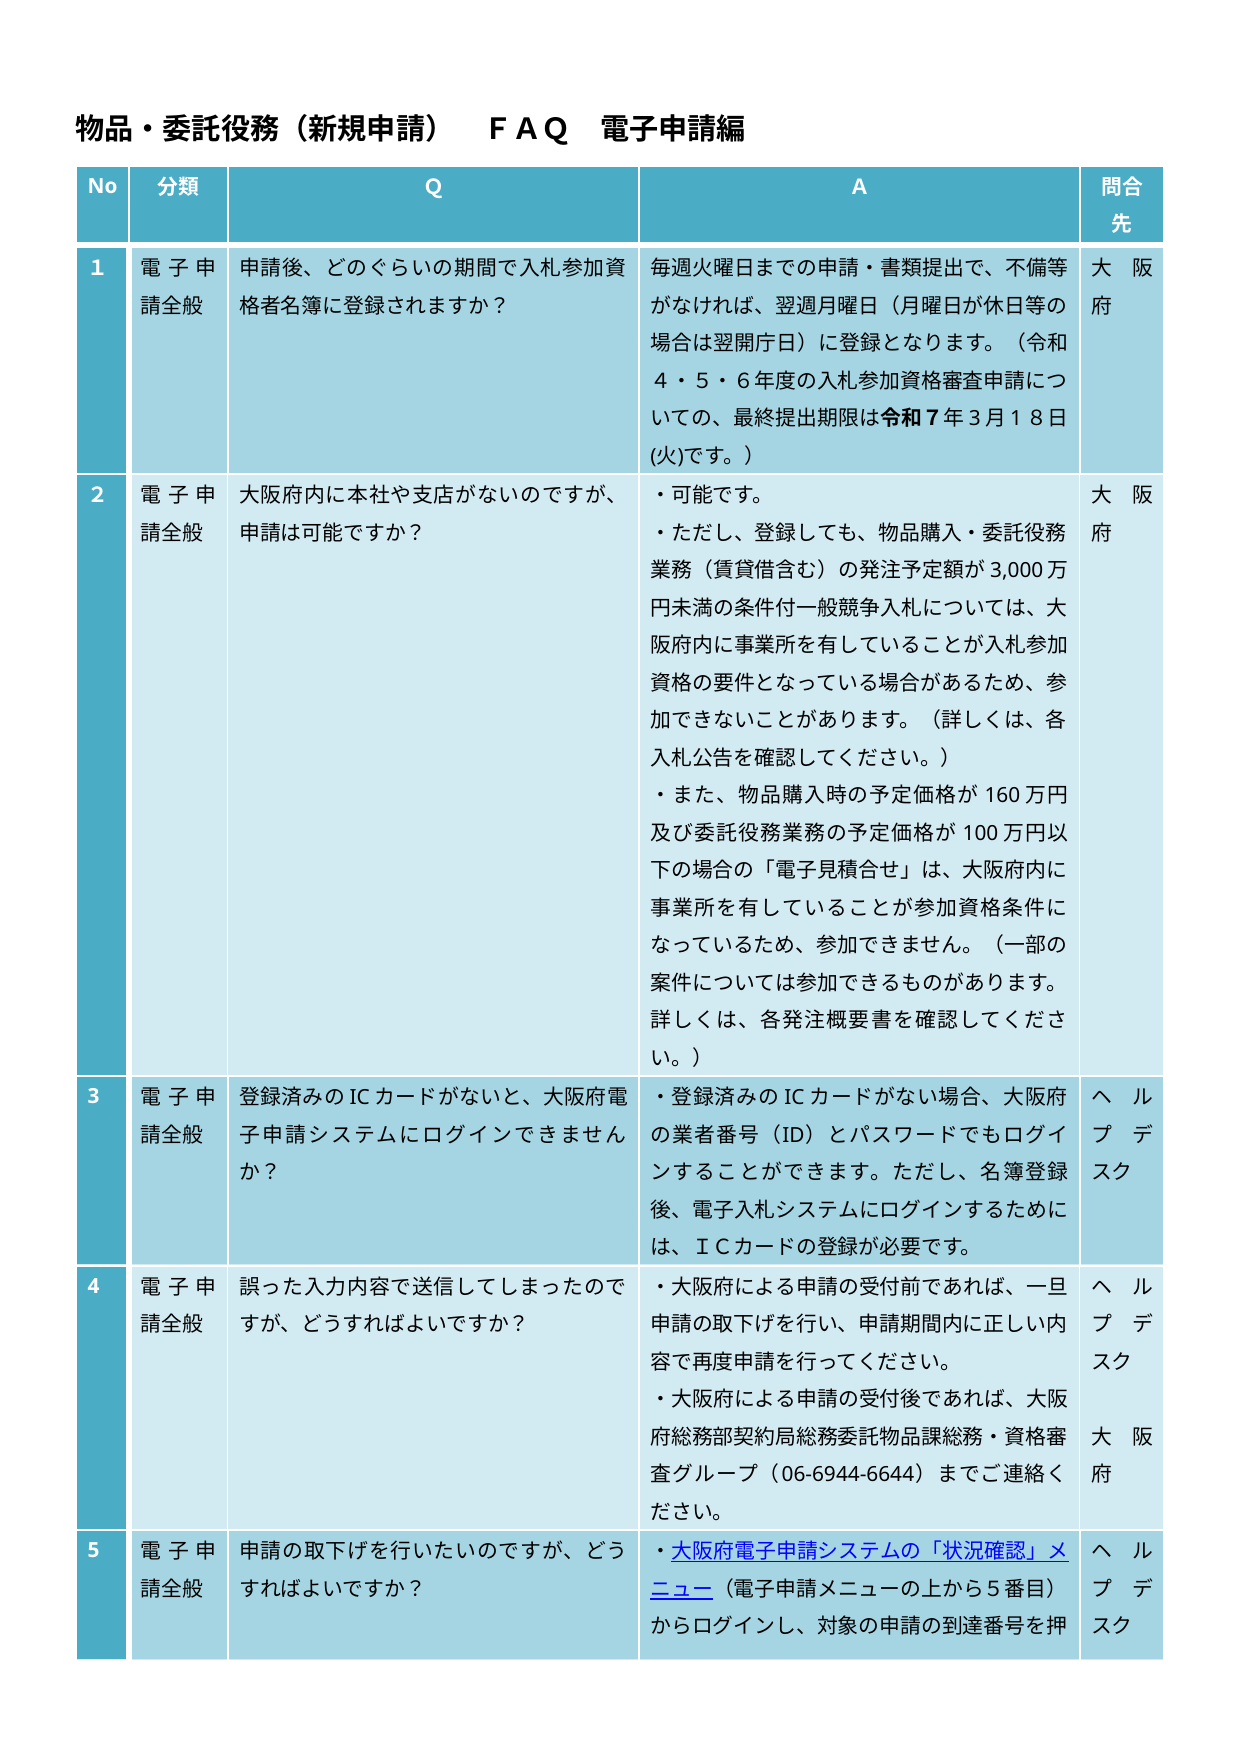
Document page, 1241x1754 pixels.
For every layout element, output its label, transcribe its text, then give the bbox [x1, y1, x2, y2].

table_cell ・登録済みのICカードがない場合、大阪府の業者番号（ID）とパスワードでもログインすることができます。ただし、名簿登録後、電子入札システムにログインするためには、ＩＣカードの登録が必要です。 [640, 1077, 1079, 1264]
table_cell ヘルプデスク [1081, 1531, 1163, 1659]
table_cell 登録済みのICカードがないと、大阪府電子申請システムにログインできませんか？ [229, 1077, 638, 1264]
table_cell 申請後、どのぐらいの期間で入札参加資格者名簿に登録されますか？ [229, 248, 638, 473]
table_cell 4 [77, 1267, 126, 1529]
table_cell ・可能です。 ・ただし、登録しても、物品購入・委託役務業務（賃貸借含む）の発注予定額が3,000万円未満の条件付一般競争入札については、大阪府内に事業所を有していることが入札参加資格の要件となっている場合があるため、参加できないことがあります。（詳しくは、各入札公告を確認してください。） ・また、物品購入時の予定価格が160万円及び委託役務業務の予定価格が100万円以下の場合の「電子見積合せ」は、大阪府内に事業所を有していることが参加資格条件になっているため、参加できません。（一部の案件については参加できるものがあります。詳しくは、各発注概要書を確認してください。） [640, 475, 1079, 1075]
table_header 問合先 [1081, 167, 1163, 242]
table_header 分類 [130, 167, 227, 242]
table_cell 誤った入力内容で送信してしまったのですが、どうすればよいですか？ [228, 1267, 638, 1529]
table_header Ａ [640, 167, 1079, 242]
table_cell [229, 1531, 638, 1659]
table_cell 5 [77, 1531, 126, 1659]
table_cell 電子申請全般 [132, 1531, 227, 1659]
table_cell 大阪府 [1081, 248, 1163, 473]
table_cell 大阪府 [1080, 475, 1163, 1075]
table_cell 電子申請全般 [132, 1077, 227, 1264]
table_header No [77, 167, 128, 242]
table_header Ｑ [229, 167, 638, 242]
table_cell 電子申請全般 [132, 475, 227, 1075]
table_cell ヘルプデスク 大阪府 [1080, 1267, 1163, 1529]
table_cell 毎週火曜日までの申請・書類提出で、不備等がなければ、翌週月曜日（月曜日が休日等の場合は翌開庁日）に登録となります。（令和４・５・６年度の入札参加資格審査申請についての、最終提出期限は令和７年3月1８日(火)です。） [640, 248, 1079, 473]
text 物品・委託役務（新規申請） ＦＡＱ 電子申請編 [75, 89, 1165, 164]
table_cell 大阪府内に本社や支店がないのですが、申請は可能ですか？ [228, 475, 638, 1075]
table_cell １ [77, 248, 126, 473]
table_cell 電子申請全般 [132, 248, 227, 473]
table_cell 3 [77, 1077, 126, 1264]
table_cell ２ [77, 475, 126, 1075]
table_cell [640, 1531, 1079, 1659]
table_cell ヘルプデスク [1081, 1077, 1163, 1264]
table_cell 電子申請全般 [132, 1267, 227, 1529]
table_cell ・大阪府による申請の受付前であれば、一旦申請の取下げを行い、申請期間内に正しい内容で再度申請を行ってください。 ・大阪府による申請の受付後であれば、大阪府総務部契約局総務委託物品課総務・資格審査グループ（06-6944-6644）までご連絡ください。 [640, 1267, 1079, 1529]
